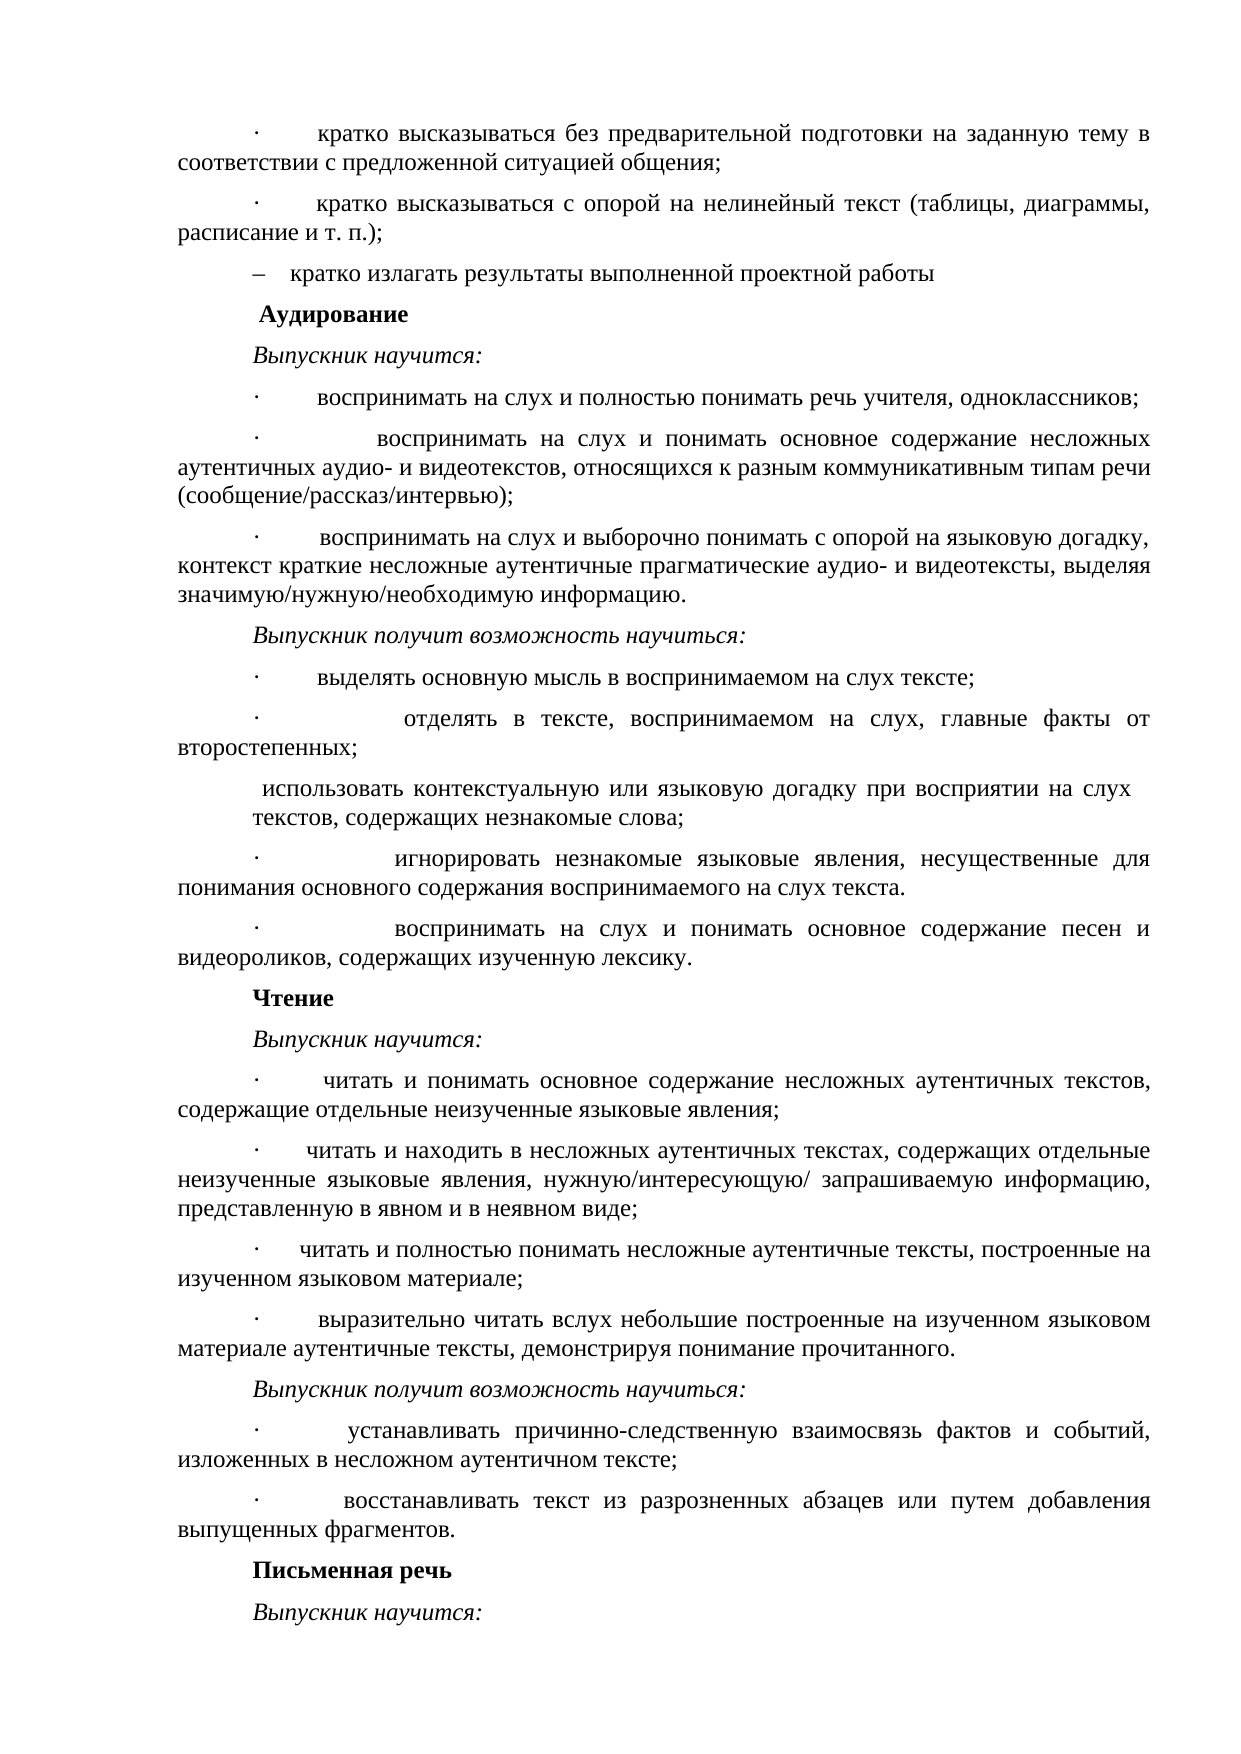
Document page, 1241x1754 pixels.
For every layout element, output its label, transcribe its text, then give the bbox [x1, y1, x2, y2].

text Письменная речь [177, 1556, 1152, 1584]
text · кратко высказываться без предварительной подготовки на заданную тему в соответствии с предложенной ситуацией общения; [177, 118, 1152, 176]
text Выпускник научится: [177, 1597, 1152, 1626]
text · восстанавливать текст из разрозненных абзацев или путем добавления выпущенных фрагментов. [177, 1486, 1152, 1543]
text Выпускник получит возможность научиться: [177, 1374, 1152, 1403]
text · устанавливать причинно-следственную взаимосвязь фактов и событий, изложенных в несложном аутентичном тексте; [177, 1416, 1152, 1473]
text · читать и понимать основное содержание несложных аутентичных текстов, содержащие отдельные неизученные языковые явления; [177, 1066, 1152, 1123]
text · выделять основную мысль в воспринимаемом на слух тексте; [177, 662, 1152, 691]
text · воспринимать на слух и выборочно понимать с опорой на языковую догадку, контекст краткие несложные аутентичные прагматические аудио- и видеотексты, выделяя значимую/нужную/необходимую информацию. [177, 522, 1152, 608]
text · кратко высказываться с опорой на нелинейный текст (таблицы, диаграммы, расписание и т. п.); [177, 188, 1152, 246]
text · игнорировать незнакомые языковые явления, несущественные для понимания основного содержания воспринимаемого на слух текста. [177, 843, 1152, 901]
text – кратко излагать результаты выполненной проектной работы [177, 258, 1152, 287]
text · воспринимать на слух и полностью понимать речь учителя, одноклассников; [177, 382, 1152, 411]
text · воспринимать на слух и понимать основное содержание песен и видеороликов, содержащих изученную лексику. [177, 913, 1152, 971]
text · воспринимать на слух и понимать основное содержание несложных аутентичных аудио- и видеотекстов, относящихся к разным коммуникативным типам речи (сообщение/рассказ/интервью); [177, 423, 1152, 509]
text · читать и находить в несложных аутентичных текстах, содержащих отдельные неизученные языковые явления, нужную/интересующую/ запрашиваемую информацию, представленную в явном и в неявном виде; [177, 1136, 1152, 1222]
text использовать контекстуальную или языковую догадку при восприятии на слух текстов, содержащих незнакомые слова; [177, 773, 1152, 831]
text Аудирование [177, 299, 1152, 328]
text Выпускник получит возможность научиться: [177, 621, 1152, 649]
text · читать и полностью понимать несложные аутентичные тексты, построенные на изученном языковом материале; [177, 1234, 1152, 1292]
text · выразительно читать вслух небольшие построенные на изученном языковом материале аутентичные тексты, демонстрируя понимание прочитанного. [177, 1304, 1152, 1362]
text Чтение [177, 983, 1152, 1012]
text Выпускник научится: [177, 1024, 1152, 1053]
text · отделять в тексте, воспринимаемом на слух, главные факты от второстепенных; [177, 703, 1152, 761]
text Выпускник научится: [177, 341, 1152, 369]
